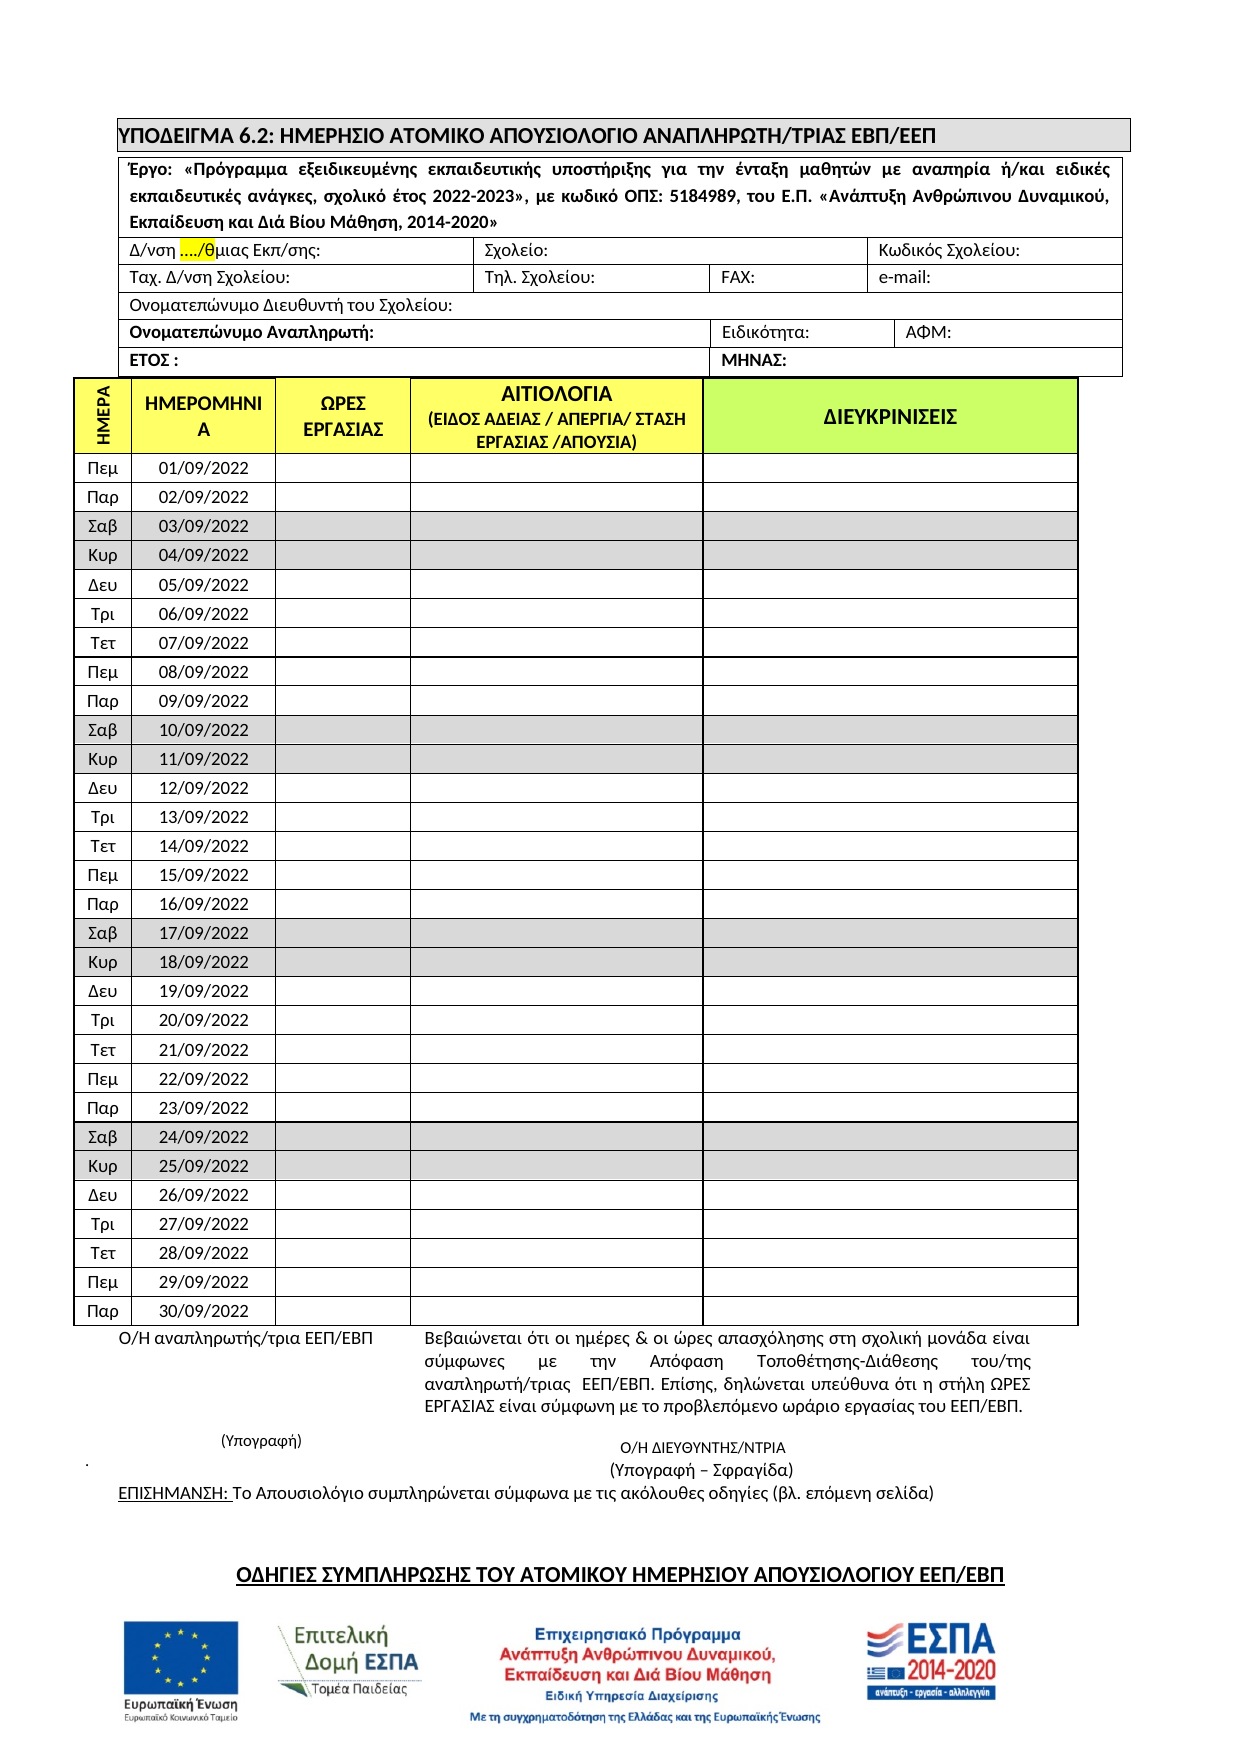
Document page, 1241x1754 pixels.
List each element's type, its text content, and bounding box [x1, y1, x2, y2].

table_cell Σχολείο: [474, 238, 867, 264]
table_cell 09/09/2022 [132, 686, 275, 714]
table_cell 22/09/2022 [132, 1064, 275, 1092]
table_cell 15/09/2022 [132, 861, 275, 889]
table_cell 17/09/2022 [132, 919, 275, 947]
table_cell [704, 1006, 1077, 1034]
table_cell [411, 1297, 702, 1325]
table_header ΗΜΕΡΑ [75, 379, 131, 453]
table_cell [704, 832, 1077, 860]
text Οδηγίες συμπλήρωσης του Ατομικού Ημερήσιου Απουσιολογίου ΕΕΠ/ΕΒΠ [118, 1560, 1122, 1588]
table_cell Τετ [75, 832, 131, 860]
table_cell 10/09/2022 [132, 716, 275, 743]
table_cell [411, 483, 702, 511]
table_cell Κυρ [75, 745, 131, 773]
table_cell Κωδικός Σχολείου: [868, 238, 1122, 264]
table_cell 16/09/2022 [132, 890, 275, 918]
table_cell Σαβ [75, 716, 131, 743]
table_cell Πεμ [75, 658, 131, 685]
table_cell [411, 570, 702, 598]
table_cell [704, 1151, 1077, 1179]
table_cell [704, 1064, 1077, 1092]
table_cell [276, 1210, 410, 1238]
table_cell [704, 599, 1077, 627]
table_cell [411, 454, 702, 482]
table_cell [276, 1151, 410, 1179]
table_cell Τρι [75, 803, 131, 831]
table_cell [704, 803, 1077, 831]
table_cell Παρ [75, 1297, 131, 1325]
table_cell Κυρ [75, 1151, 131, 1179]
table_cell [276, 861, 410, 889]
table_cell [411, 948, 702, 976]
table_cell [411, 599, 702, 627]
table_cell [411, 1035, 702, 1063]
table_cell [276, 977, 410, 1005]
table_cell 30/09/2022 [132, 1297, 275, 1325]
table_cell e-mail: [868, 265, 1122, 292]
table_cell Παρ [75, 483, 131, 511]
table_header ΔΙΕΥΚΡΙΝΙΣΕΙΣ [704, 379, 1077, 453]
table_cell 19/09/2022 [132, 977, 275, 1005]
table_cell [276, 512, 410, 540]
table_cell 12/09/2022 [132, 774, 275, 802]
table_cell [276, 1006, 410, 1034]
table_cell 27/09/2022 [132, 1210, 275, 1238]
table_cell Τηλ. Σχολείου: [474, 265, 709, 292]
table_cell [411, 1181, 702, 1208]
table_cell [704, 1123, 1077, 1150]
table_cell [276, 570, 410, 598]
table_cell [411, 1123, 702, 1150]
table_cell [411, 803, 702, 831]
table_cell Σαβ [75, 512, 131, 540]
table_cell 06/09/2022 [132, 599, 275, 627]
table_cell Σαβ [75, 1123, 131, 1150]
table_cell Τετ [75, 1035, 131, 1063]
table_cell Πεμ [75, 454, 131, 482]
table_header ΗΜΕΡΟΜΗΝΙΑ [132, 379, 275, 453]
table_cell [704, 861, 1077, 889]
table_cell 04/09/2022 [132, 541, 275, 569]
table_cell 11/09/2022 [132, 745, 275, 773]
table_cell [276, 628, 410, 656]
table_cell [276, 716, 410, 743]
table_cell [276, 686, 410, 714]
table_cell 21/09/2022 [132, 1035, 275, 1063]
table_cell FAX: [710, 265, 867, 292]
table_cell [411, 832, 702, 860]
table_cell 01/09/2022 [132, 454, 275, 482]
table_cell [704, 716, 1077, 743]
table_cell [411, 1239, 702, 1267]
table_cell Πεμ [75, 1268, 131, 1296]
table_cell [704, 658, 1077, 685]
table_cell Σαβ [75, 919, 131, 947]
table_cell Ονοματεπώνυμο Διευθυντή του Σχολείου: [119, 293, 1122, 319]
table_cell [411, 1210, 702, 1238]
table_cell [411, 658, 702, 685]
table_cell [276, 919, 410, 947]
table_cell [276, 1123, 410, 1150]
table_cell Δευ [75, 977, 131, 1005]
table_cell [704, 774, 1077, 802]
table_cell Δ/νση …./θμιας Εκπ/σης: [119, 238, 473, 264]
table_cell Δευ [75, 1181, 131, 1208]
table_header ΑΙΤΙΟΛΟΓΙΑ (ΕΙΔΟΣ ΑΔΕΙΑΣ / ΑΠΕΡΓΙΑ/ ΣΤΑΣΗ ΕΡΓΑΣΙΑΣ /ΑΠΟΥΣΙΑ) [411, 379, 702, 453]
table_cell ΜΗΝΑΣ: [710, 348, 1122, 376]
picture [118, 1616, 999, 1728]
table_cell [411, 890, 702, 918]
table_cell [276, 454, 410, 482]
table_cell 14/09/2022 [132, 832, 275, 860]
table_cell 24/09/2022 [132, 1123, 275, 1150]
table_cell Κυρ [75, 948, 131, 976]
table_cell Ονοματεπώνυμο Αναπληρωτή: [119, 320, 710, 347]
table_cell Τετ [75, 628, 131, 656]
table_cell [704, 512, 1077, 540]
table_cell Τρι [75, 1006, 131, 1034]
table_cell 05/09/2022 [132, 570, 275, 598]
table_cell [411, 745, 702, 773]
table_cell [704, 745, 1077, 773]
table_cell [276, 832, 410, 860]
table_cell [411, 1093, 702, 1121]
table_cell [276, 658, 410, 685]
table_cell Πεμ [75, 1064, 131, 1092]
table_cell [276, 1093, 410, 1121]
table_cell [704, 1181, 1077, 1208]
table_cell [276, 599, 410, 627]
table_cell [704, 977, 1077, 1005]
table_cell [704, 1297, 1077, 1325]
table_cell [276, 803, 410, 831]
table_cell Ειδικότητα: [711, 320, 894, 347]
table_cell [704, 570, 1077, 598]
table_cell Τρι [75, 1210, 131, 1238]
table_cell [704, 541, 1077, 569]
table_cell [276, 1297, 410, 1325]
table_cell [704, 628, 1077, 656]
table_cell Παρ [75, 1093, 131, 1121]
table_cell 23/09/2022 [132, 1093, 275, 1121]
table_cell [704, 483, 1077, 511]
table_cell [704, 686, 1077, 714]
table_cell [704, 1268, 1077, 1296]
table_cell [411, 1006, 702, 1034]
table_cell 26/09/2022 [132, 1181, 275, 1208]
table_cell ΕΤΟΣ : [119, 348, 709, 376]
table_cell Τρι [75, 599, 131, 627]
table_header ΩΡΕΣ ΕΡΓΑΣΙΑΣ [276, 378, 410, 453]
table_cell 03/09/2022 [132, 512, 275, 540]
table_cell 25/09/2022 [132, 1151, 275, 1179]
table_cell Δευ [75, 570, 131, 598]
table_cell 29/09/2022 [132, 1268, 275, 1296]
table_cell 28/09/2022 [132, 1239, 275, 1267]
table_cell Παρ [75, 890, 131, 918]
table_cell [276, 1181, 410, 1208]
table_cell [411, 977, 702, 1005]
table_cell [704, 919, 1077, 947]
table_cell Βεβαιώνεται ότι οι ημέρες & οι ώρες απασχόλησης στη σχολική μονάδα είναι σύμφωνες με την Απόφαση Τοποθέτησης-Διάθεσης του/της αναπληρωτή/τριας ΕΕΠ/ΕΒΠ. Επίσης, δηλώνεται υπεύθυνα ότι η στήλη ΩΡΕΣ ΕΡΓΑΣΙΑΣ είναι σύμφωνη με το προβλεπόμενο ωράριο εργασίας του ΕΕΠ/ΕΒΠ. Ο/Η ΔΙΕΥΘΥΝΤΗΣ/ΝΤΡΙΑ (Υπογραφή – Σφραγίδα) [413, 1326, 1043, 1481]
text ΥΠΟΔΕΙΓΜΑ 6.2: ΗΜΕΡΗΣΙΟ ΑΤΟΜΙΚΟ ΑΠΟΥΣΙΟΛΟΓΙΟ ΑΝΑΠΛΗΡΩΤΗ/ΤΡΙΑΣ ΕΒΠ/ΕΕΠ [118, 119, 1130, 151]
table_cell [276, 1064, 410, 1092]
table_cell [704, 454, 1077, 482]
table_cell 20/09/2022 [132, 1006, 275, 1034]
table_cell Ο/Η αναπληρωτής/τρια ΕΕΠ/ΕΒΠ (Υπογραφή) . [74, 1326, 413, 1481]
table_cell Τετ [75, 1239, 131, 1267]
table_cell [704, 1093, 1077, 1121]
table_cell [276, 541, 410, 569]
table_cell [704, 948, 1077, 976]
table_cell [276, 483, 410, 511]
table_cell [411, 541, 702, 569]
table_cell [411, 861, 702, 889]
table_header Έργο: «Πρόγραμμα εξειδικευμένης εκπαιδευτικής υποστήριξης για την ένταξη μαθητών με αναπηρία ή/και ειδικές εκπαιδευτικές ανάγκες, σχολικό έτος 2022-2023», με κωδικό ΟΠΣ: 5184989, του Ε.Π. «Ανάπτυξη Ανθρώπινου Δυναμικού, Εκπαίδευση και Διά Βίου Μάθηση, 2014-2020» [119, 158, 1122, 237]
table_cell 18/09/2022 [132, 948, 275, 976]
table_cell [411, 1064, 702, 1092]
table_cell Κυρ [75, 541, 131, 569]
table_cell [411, 512, 702, 540]
table_cell Δευ [75, 774, 131, 802]
table_cell [276, 774, 410, 802]
table_cell [276, 948, 410, 976]
table_cell [704, 890, 1077, 918]
table_cell ΑΦΜ: [895, 320, 1122, 347]
table_cell Πεμ [75, 861, 131, 889]
table_cell Παρ [75, 686, 131, 714]
table_cell [411, 716, 702, 743]
table_cell [704, 1035, 1077, 1063]
table_cell [411, 1151, 702, 1179]
table_cell [411, 628, 702, 656]
table_cell [276, 890, 410, 918]
table_cell [276, 1239, 410, 1267]
table_cell [276, 1268, 410, 1296]
table_cell 02/09/2022 [132, 483, 275, 511]
table_cell 08/09/2022 [132, 658, 275, 685]
table_cell [704, 1239, 1077, 1267]
table_cell 13/09/2022 [132, 803, 275, 831]
table_cell 07/09/2022 [132, 628, 275, 656]
table_cell [411, 1268, 702, 1296]
table_cell [411, 686, 702, 714]
table_cell [411, 774, 702, 802]
table_cell [276, 1035, 410, 1063]
table_cell [704, 1210, 1077, 1238]
table_cell [276, 745, 410, 773]
table_cell [411, 919, 702, 947]
table_cell Ταχ. Δ/νση Σχολείου: [119, 265, 473, 292]
text ΕΠΙΣΗΜΑΝΣΗ: Το Απουσιολόγιο συμπληρώνεται σύμφωνα με τις ακόλουθες οδηγίες (βλ. επόμενη σελίδα) [118, 1481, 1122, 1504]
